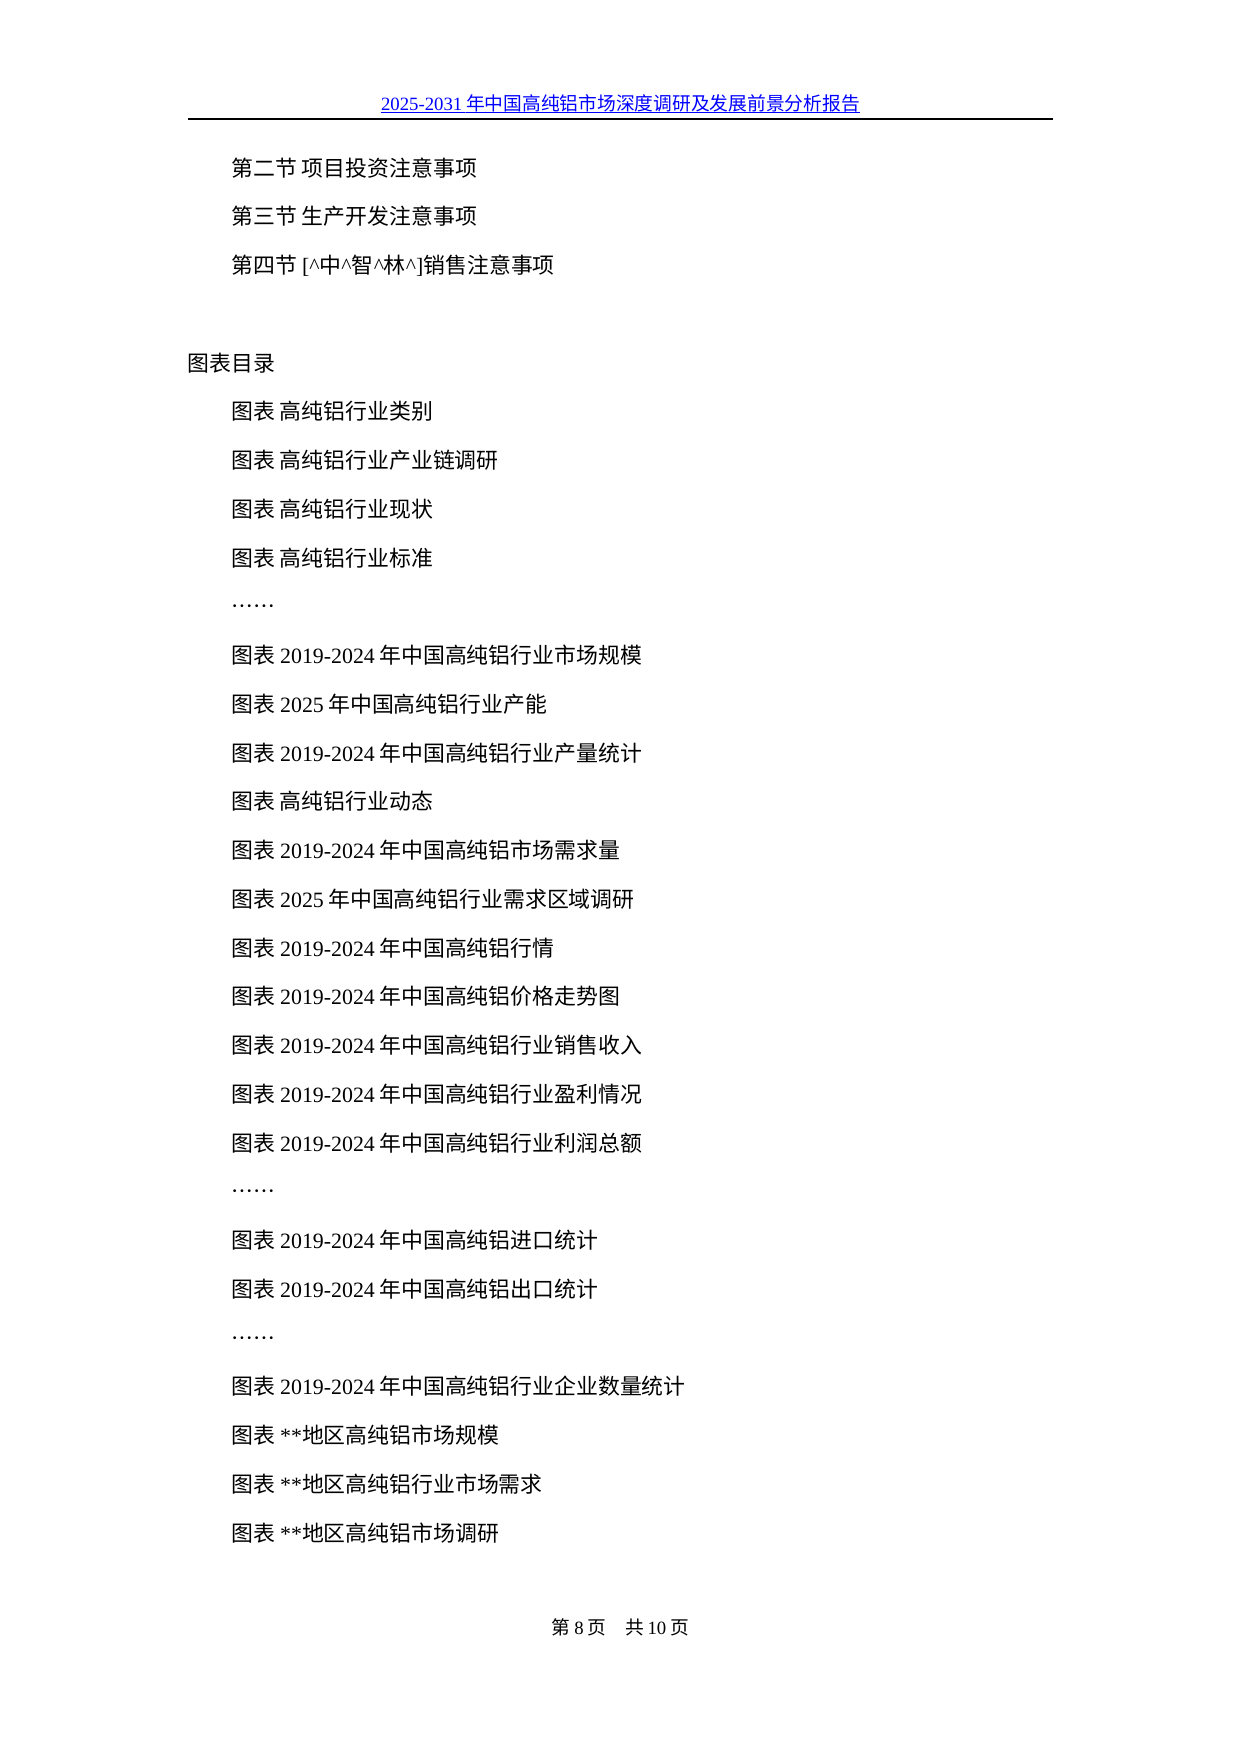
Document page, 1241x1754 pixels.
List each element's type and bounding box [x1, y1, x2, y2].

text [187, 150, 1053, 1548]
